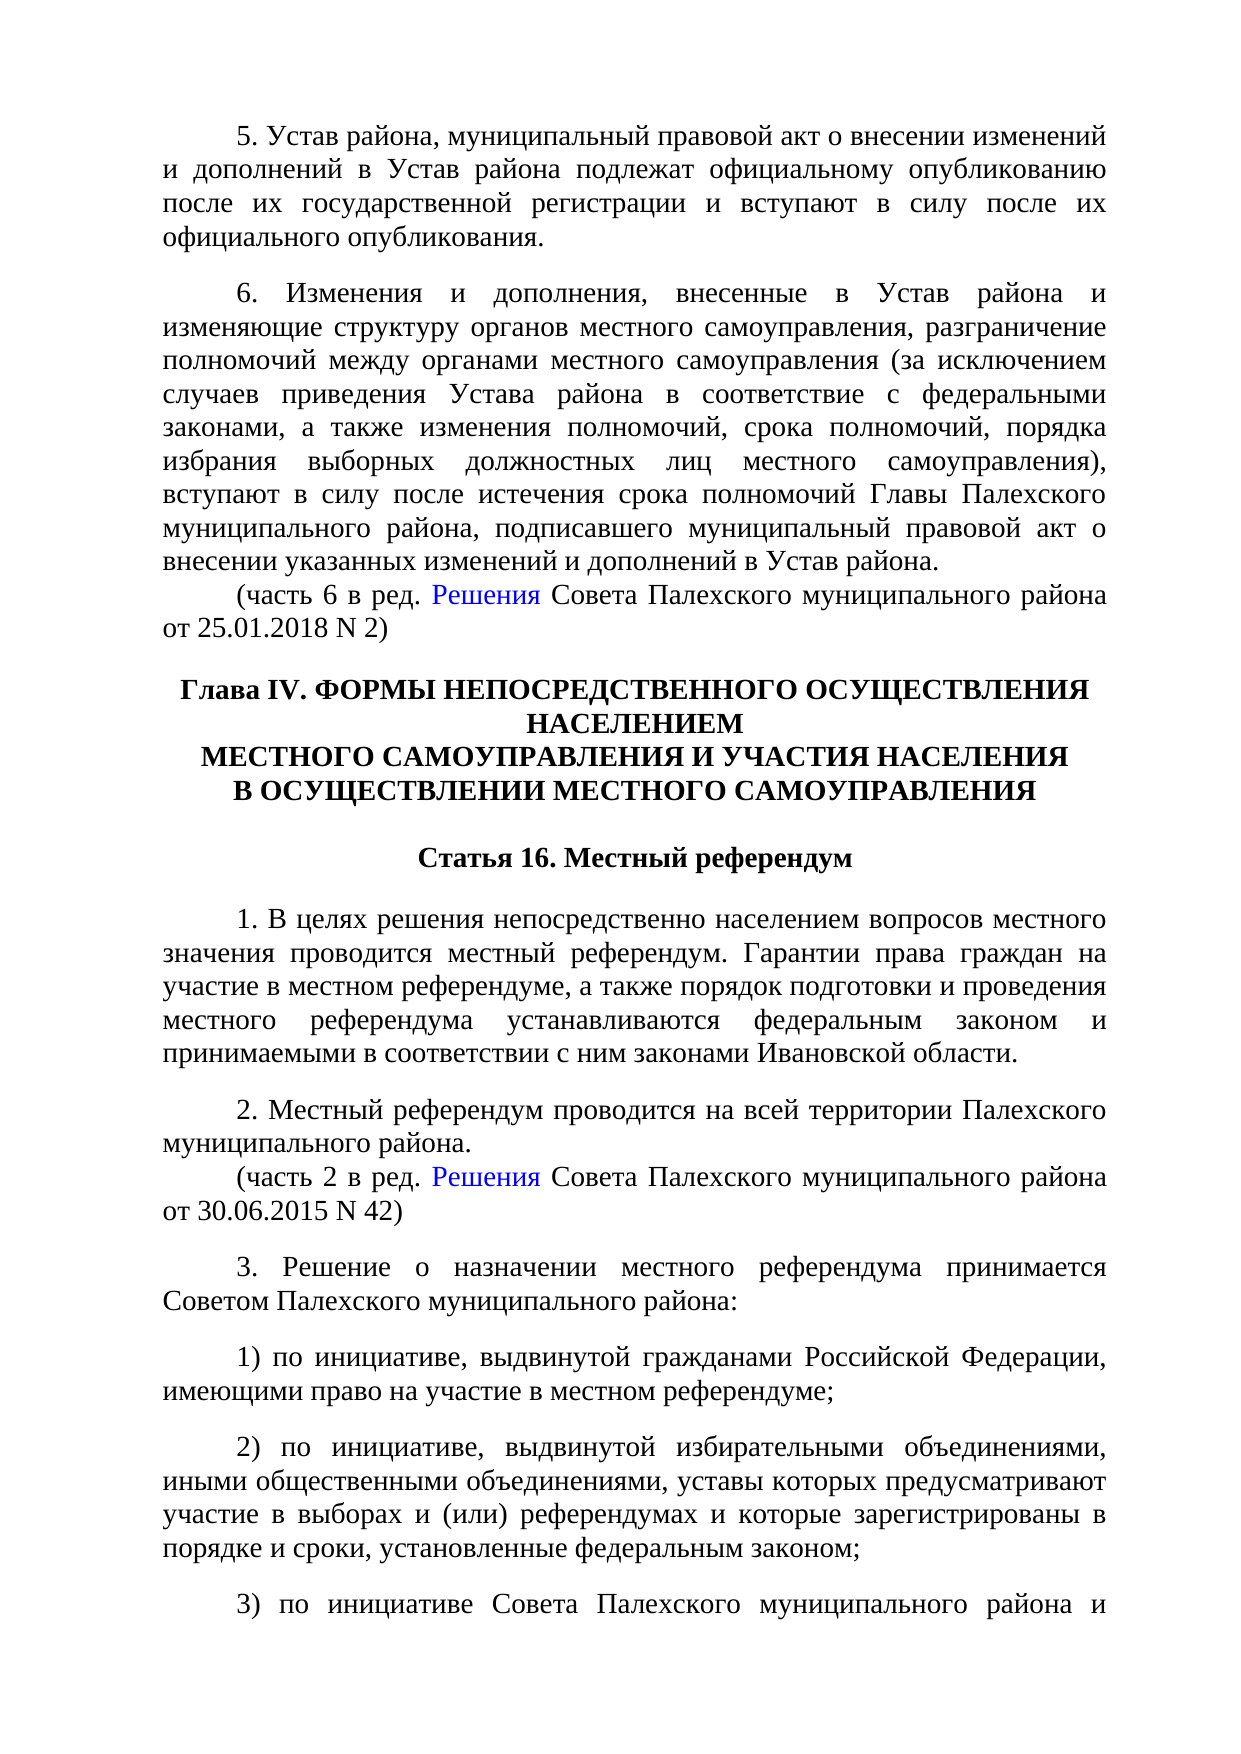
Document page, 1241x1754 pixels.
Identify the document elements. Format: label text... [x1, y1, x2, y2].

text (часть 2 в ред. Решения Совета Палехского муниципального района от 30.06.2015 N 42) [162, 1159, 1107, 1226]
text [162, 1586, 1107, 1620]
text 2. Местный референдум проводится на всей территории Палехского муниципального района. [162, 1092, 1107, 1159]
text В ОСУЩЕСТВЛЕНИИ МЕСТНОГО САМОУПРАВЛЕНИЯ [162, 773, 1107, 806]
text Статья 16. Местный референдум [162, 840, 1107, 873]
text 6. Изменения и дополнения, внесенные в Устав района и изменяющие структуру органов местного самоуправления, разграничение полномочий между органами местного самоуправления (за исключением случаев приведения Устава района в соответствие с федеральными законами, а также изменения полномочий, срока полномочий, порядка избрания выборных должностных лиц местного самоуправления), вступают в силу после истечения срока полномочий Главы Палехского муниципального района, подписавшего муниципальный правовой акт о внесении указанных изменений и дополнений в Устав района. [162, 275, 1107, 577]
text Глава IV. ФОРМЫ НЕПОСРЕДСТВЕННОГО ОСУЩЕСТВЛЕНИЯ НАСЕЛЕНИЕМ [162, 672, 1107, 739]
text 3. Решение о назначении местного референдума принимается Советом Палехского муниципального района: [162, 1249, 1107, 1316]
text 2) по инициативе, выдвинутой избирательными объединениями, иными общественными объединениями, уставы которых предусматривают участие в выборах и (или) референдумах и которые зарегистрированы в порядке и сроки, установленные федеральным законом; [162, 1429, 1107, 1563]
text (часть 6 в ред. Решения Совета Палехского муниципального района от 25.01.2018 N 2) [162, 577, 1107, 644]
text 5. Устав района, муниципальный правовой акт о внесении изменений и дополнений в Устав района подлежат официальному опубликованию после их государственной регистрации и вступают в силу после их официального опубликования. [162, 118, 1107, 252]
text 1. В целях решения непосредственно населением вопросов местного значения проводится местный референдум. Гарантии права граждан на участие в местном референдуме, а также порядок подготовки и проведения местного референдума устанавливаются федеральным законом и принимаемыми в соответствии с ним законами Ивановской области. [162, 901, 1107, 1069]
text МЕСТНОГО САМОУПРАВЛЕНИЯ И УЧАСТИЯ НАСЕЛЕНИЯ [162, 739, 1107, 773]
text 1) по инициативе, выдвинутой гражданами Российской Федерации, имеющими право на участие в местном референдуме; [162, 1339, 1107, 1406]
